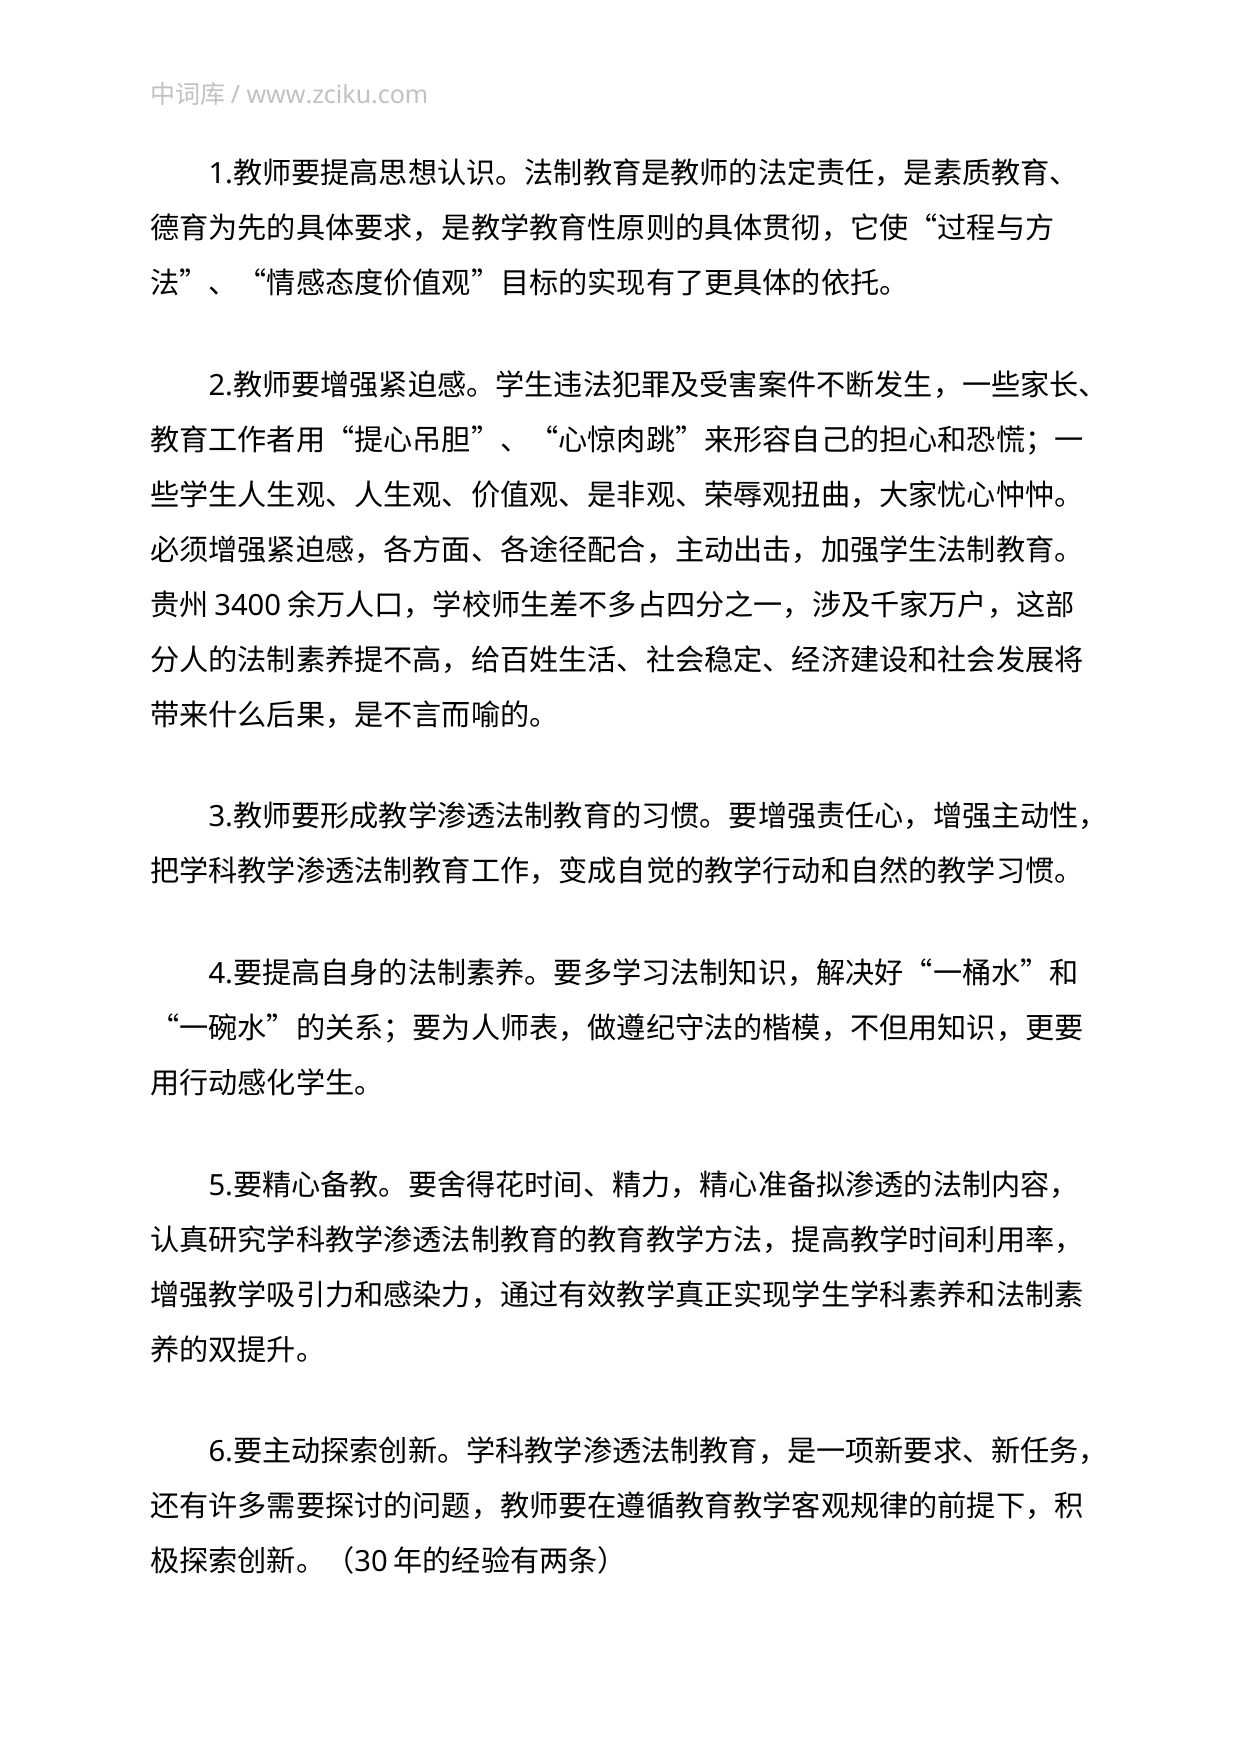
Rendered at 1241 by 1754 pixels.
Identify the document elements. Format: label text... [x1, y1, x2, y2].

text 6.要主动探索创新。学科教学渗透法制教育，是一项新要求、新任务，还有许多需要探讨的问题，教师要在遵循教育教学客观规律的前提下，积极探索创新。（30年的经验有两条） [150, 1428, 1090, 1580]
text 1.教师要提高思想认识。法制教育是教师的法定责任，是素质教育、德育为先的具体要求，是教学教育性原则的具体贯彻，它使“过程与方法”、“情感态度价值观”目标的实现有了更具体的依托。 [150, 150, 1090, 302]
text 2.教师要增强紧迫感。学生违法犯罪及受害案件不断发生，一些家长、教育工作者用“提心吊胆”、“心惊肉跳”来形容自己的担心和恐慌；一些学生人生观、人生观、价值观、是非观、荣辱观扭曲，大家忧心忡忡。必须增强紧迫感，各方面、各途径配合，主动出击，加强学生法制教育。贵州3400余万人口，学校师生差不多占四分之一，涉及千家万户，这部分人的法制素养提不高，给百姓生活、社会稳定、经济建设和社会发展将带来什么后果，是不言而喻的。 [150, 362, 1090, 733]
text 3.教师要形成教学渗透法制教育的习惯。要增强责任心，增强主动性，把学科教学渗透法制教育工作，变成自觉的教学行动和自然的教学习惯。 [150, 793, 1090, 890]
text 4.要提高自身的法制素养。要多学习法制知识，解决好“一桶水”和“一碗水”的关系；要为人师表，做遵纪守法的楷模，不但用知识，更要用行动感化学生。 [150, 950, 1090, 1102]
text 5.要精心备教。要舍得花时间、精力，精心准备拟渗透的法制内容，认真研究学科教学渗透法制教育的教育教学方法，提高教学时间利用率，增强教学吸引力和感染力，通过有效教学真正实现学生学科素养和法制素养的双提升。 [150, 1161, 1090, 1368]
